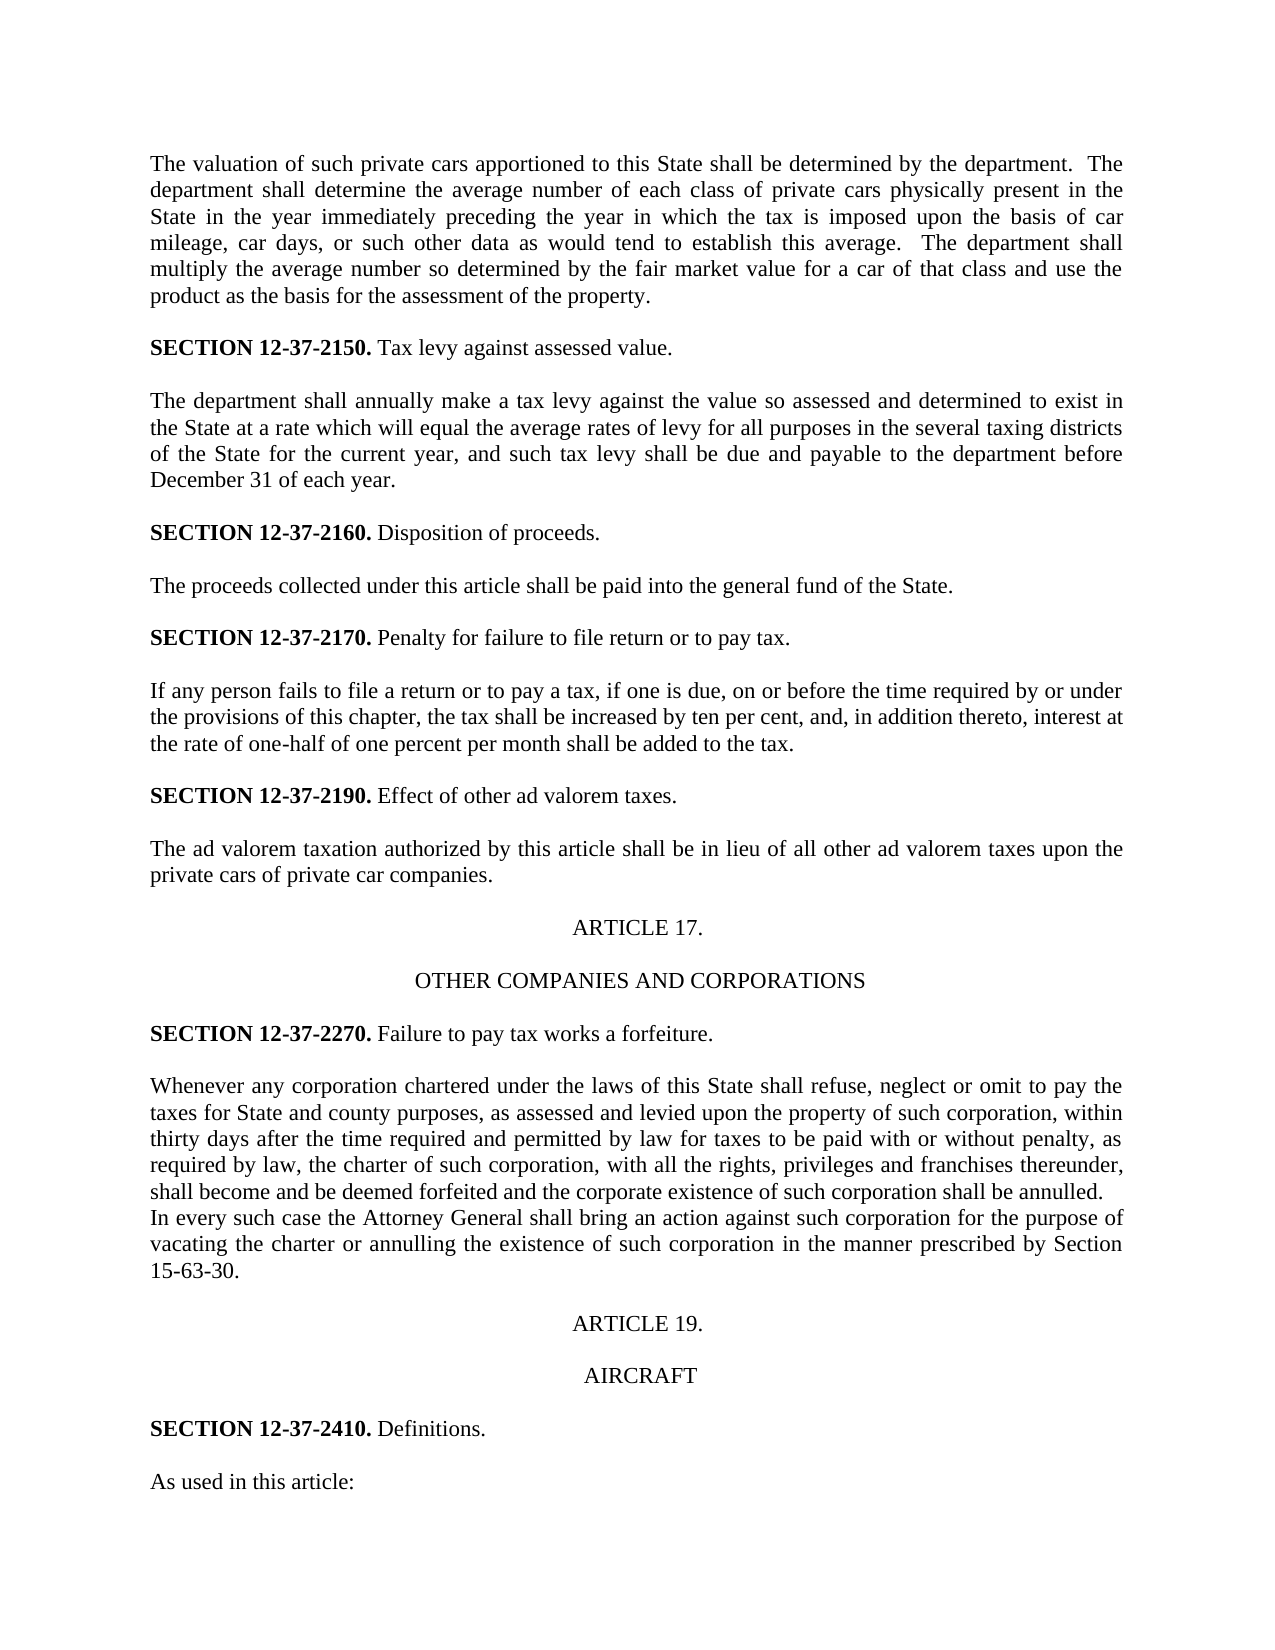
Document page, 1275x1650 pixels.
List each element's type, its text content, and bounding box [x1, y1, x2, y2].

text The valuation of such private cars apportioned to this State shall be determined by the department. The department shall determine the average number of each class of private cars physically present in the State in the year immediately preceding the year in which the tax is imposed upon the basis of car mileage, car days, or such other data as would tend to establish this average. The department shall multiply the average number so determined by the fair market value for a car of that class and use the product as the basis for the assessment of the property. [150, 150, 1125, 308]
text As used in this article: [150, 1468, 1125, 1494]
text SECTION 12-37-2170. Penalty for failure to file return or to pay tax. [150, 624, 1125, 651]
text SECTION 12-37-2160. Disposition of proceeds. [150, 519, 1125, 545]
text The ad valorem taxation authorized by this article shall be in lieu of all other ad valorem taxes upon the private cars of private car companies. [150, 835, 1125, 888]
text OTHER COMPANIES AND CORPORATIONS [150, 967, 1125, 993]
text SECTION 12-37-2410. Definitions. [150, 1415, 1125, 1441]
text If any person fails to file a return or to pay a tax, if one is due, on or before the time required by or under the provisions of this chapter, the tax shall be increased by ten per cent, and, in addition thereto, interest at the rate of one-half of one percent per month shall be added to the tax. [150, 677, 1125, 756]
text ARTICLE 17. [150, 914, 1125, 941]
text SECTION 12-37-2190. Effect of other ad valorem taxes. [150, 782, 1125, 809]
text SECTION 12-37-2150. Tax levy against assessed value. [150, 334, 1125, 361]
text ARTICLE 19. [150, 1309, 1125, 1336]
text SECTION 12-37-2270. Failure to pay tax works a forfeiture. [150, 1020, 1125, 1046]
text The proceeds collected under this article shall be paid into the general fund of the State. [150, 572, 1125, 598]
text The department shall annually make a tax levy against the value so assessed and determined to exist in the State at a rate which will equal the average rates of levy for all purposes in the several taxing districts of the State for the current year, and such tax levy shall be due and payable to the department before December 31 of each year. [150, 387, 1125, 493]
text AIRCRAFT [150, 1362, 1125, 1389]
text Whenever any corporation chartered under the laws of this State shall refuse, neglect or omit to pay the taxes for State and county purposes, as assessed and levied upon the property of such corporation, within thirty days after the time required and permitted by law for taxes to be paid with or without penalty, as required by law, the charter of such corporation, with all the rights, privileges and franchises thereunder, shall become and be deemed forfeited and the corporate existence of such corporation shall be annulled. [150, 1072, 1125, 1204]
text In every such case the Attorney General shall bring an action against such corporation for the purpose of vacating the charter or annulling the existence of such corporation in the manner prescribed by Section 15-63-30. [150, 1204, 1125, 1283]
